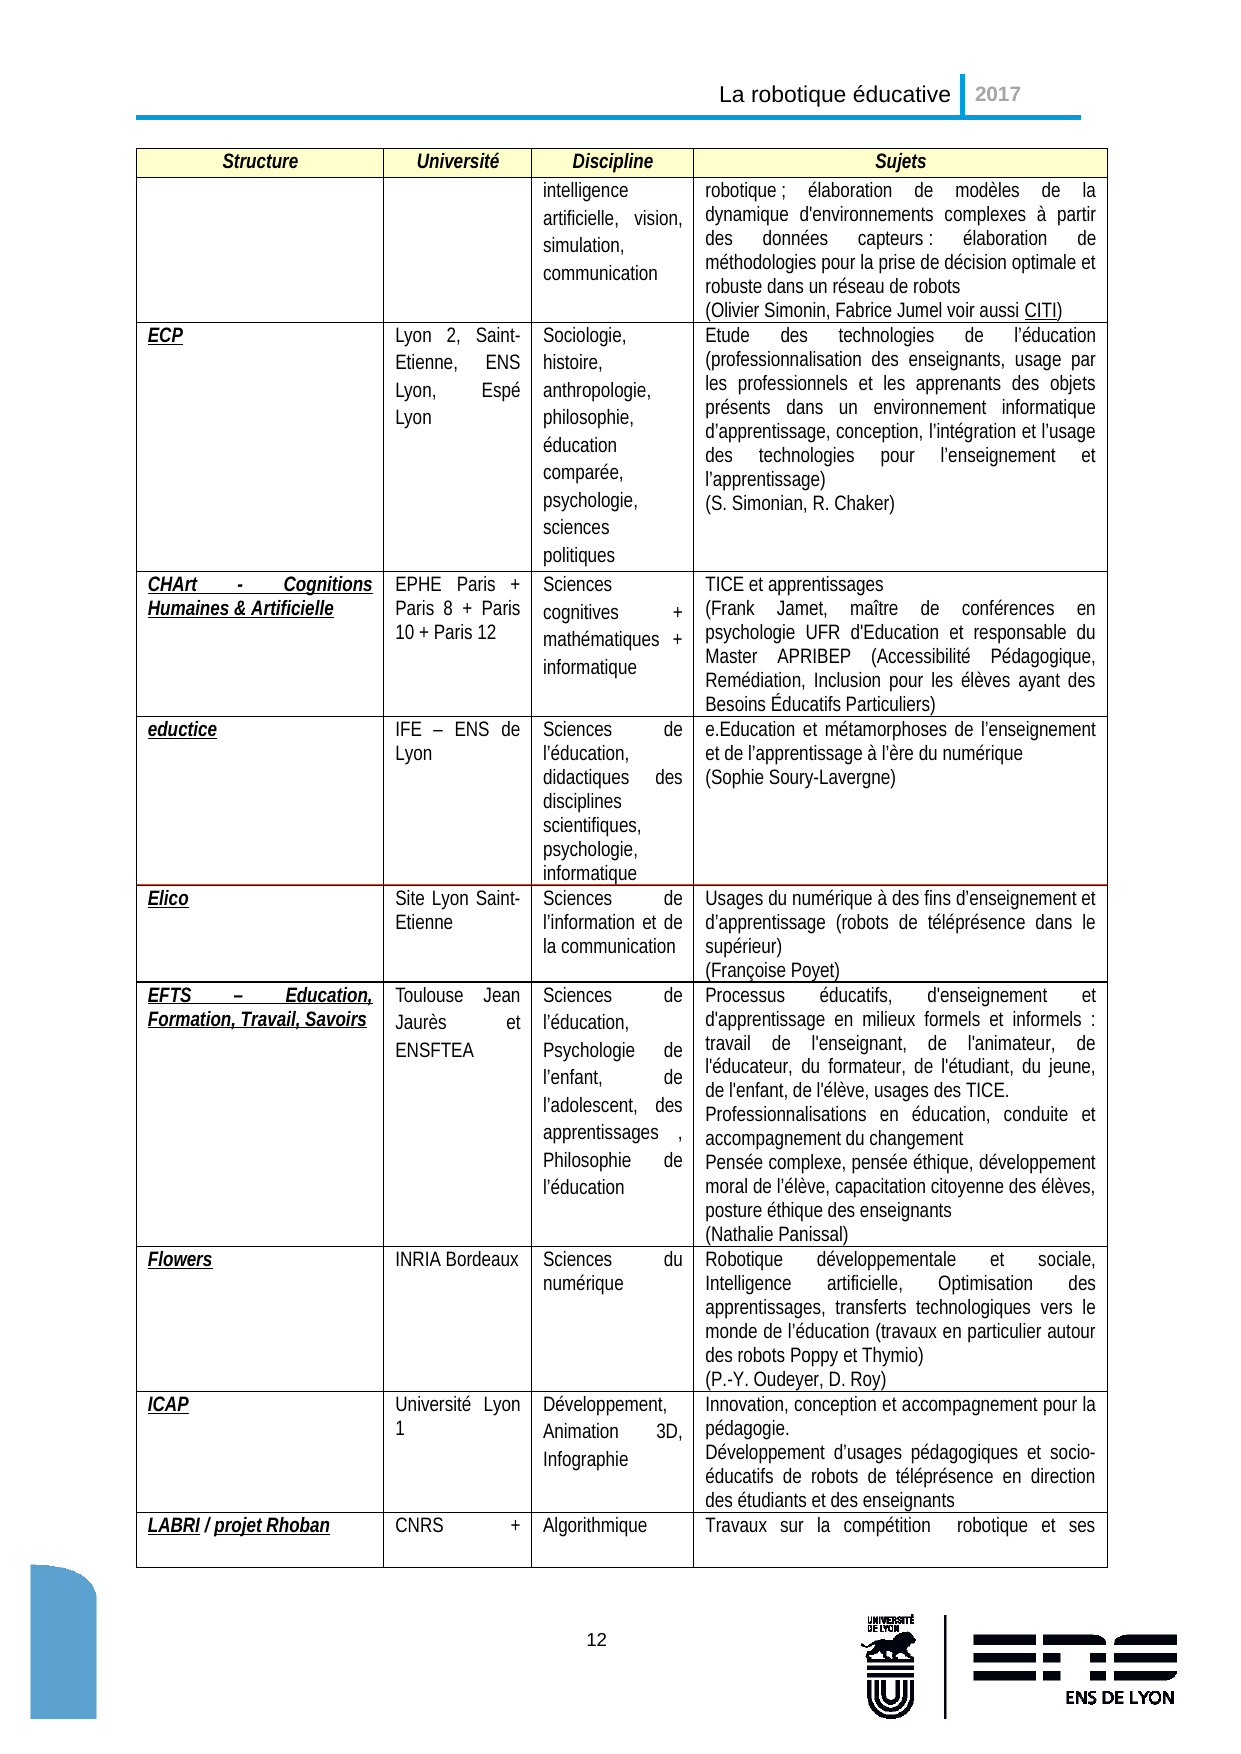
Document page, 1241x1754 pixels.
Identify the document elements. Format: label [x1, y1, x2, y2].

picture [0, 1547, 1241, 1754]
